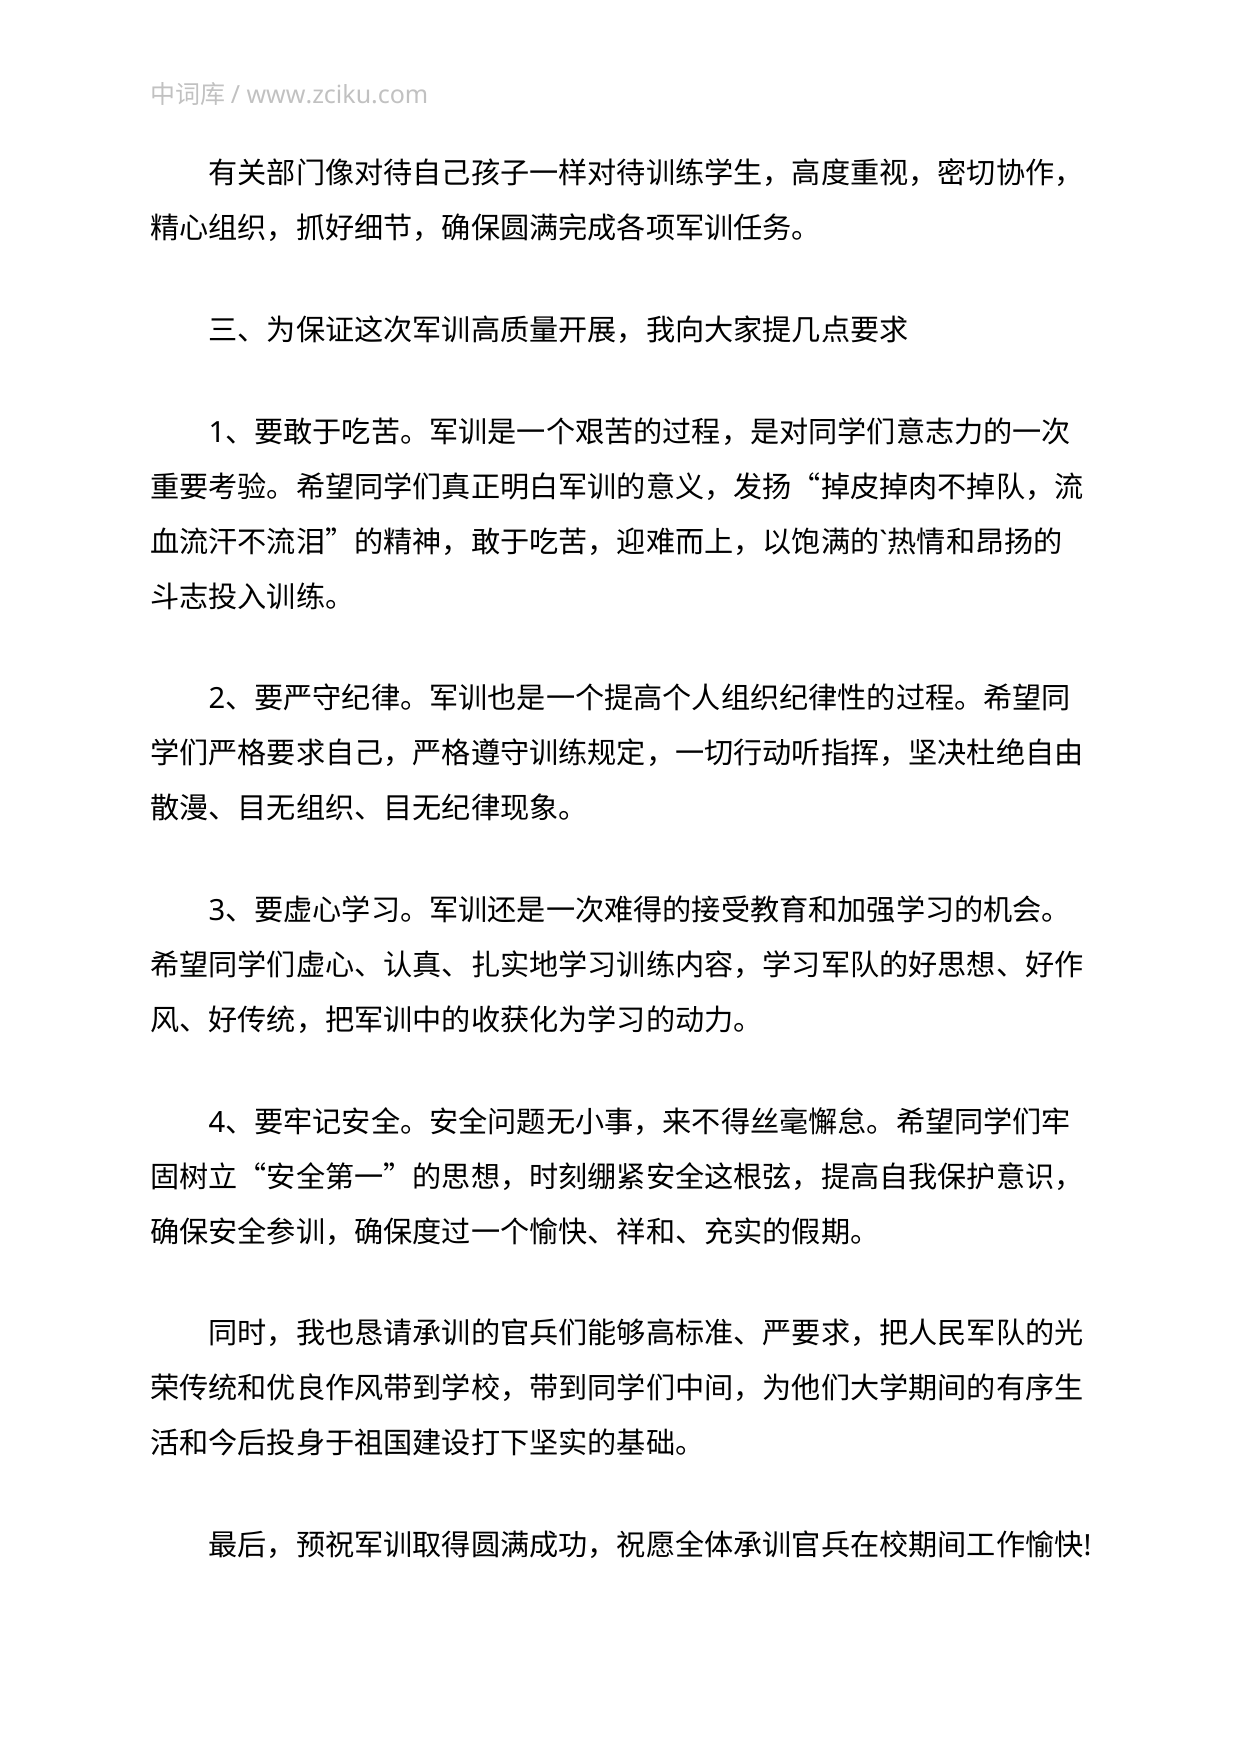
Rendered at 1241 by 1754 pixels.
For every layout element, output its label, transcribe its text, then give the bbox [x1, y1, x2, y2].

text 三、为保证这次军训高质量开展，我向大家提几点要求 [150, 307, 1090, 349]
text 2、要严守纪律。军训也是一个提高个人组织纪律性的过程。希望同学们严格要求自己，严格遵守训练规定，一切行动听指挥，坚决杜绝自由散漫、目无组织、目无纪律现象。 [150, 675, 1090, 827]
text 有关部门像对待自己孩子一样对待训练学生，高度重视，密切协作，精心组织，抓好细节，确保圆满完成各项军训任务。 [150, 150, 1090, 247]
text 1、要敢于吃苦。军训是一个艰苦的过程，是对同学们意志力的一次重要考验。希望同学们真正明白军训的意义，发扬“掉皮掉肉不掉队，流血流汗不流泪”的精神，敢于吃苦，迎难而上，以饱满的`热情和昂扬的斗志投入训练。 [150, 408, 1090, 616]
text 同时，我也恳请承训的官兵们能够高标准、严要求，把人民军队的光荣传统和优良作风带到学校，带到同学们中间，为他们大学期间的有序生活和今后投身于祖国建设打下坚实的基础。 [150, 1310, 1090, 1462]
text 最后，预祝军训取得圆满成功，祝愿全体承训官兵在校期间工作愉快! [150, 1522, 1090, 1564]
text 4、要牢记安全。安全问题无小事，来不得丝毫懈怠。希望同学们牢固树立“安全第一”的思想，时刻绷紧安全这根弦，提高自我保护意识，确保安全参训，确保度过一个愉快、祥和、充实的假期。 [150, 1098, 1090, 1251]
text 3、要虚心学习。军训还是一次难得的接受教育和加强学习的机会。希望同学们虚心、认真、扎实地学习训练内容，学习军队的好思想、好作风、好传统，把军训中的收获化为学习的动力。 [150, 887, 1090, 1039]
